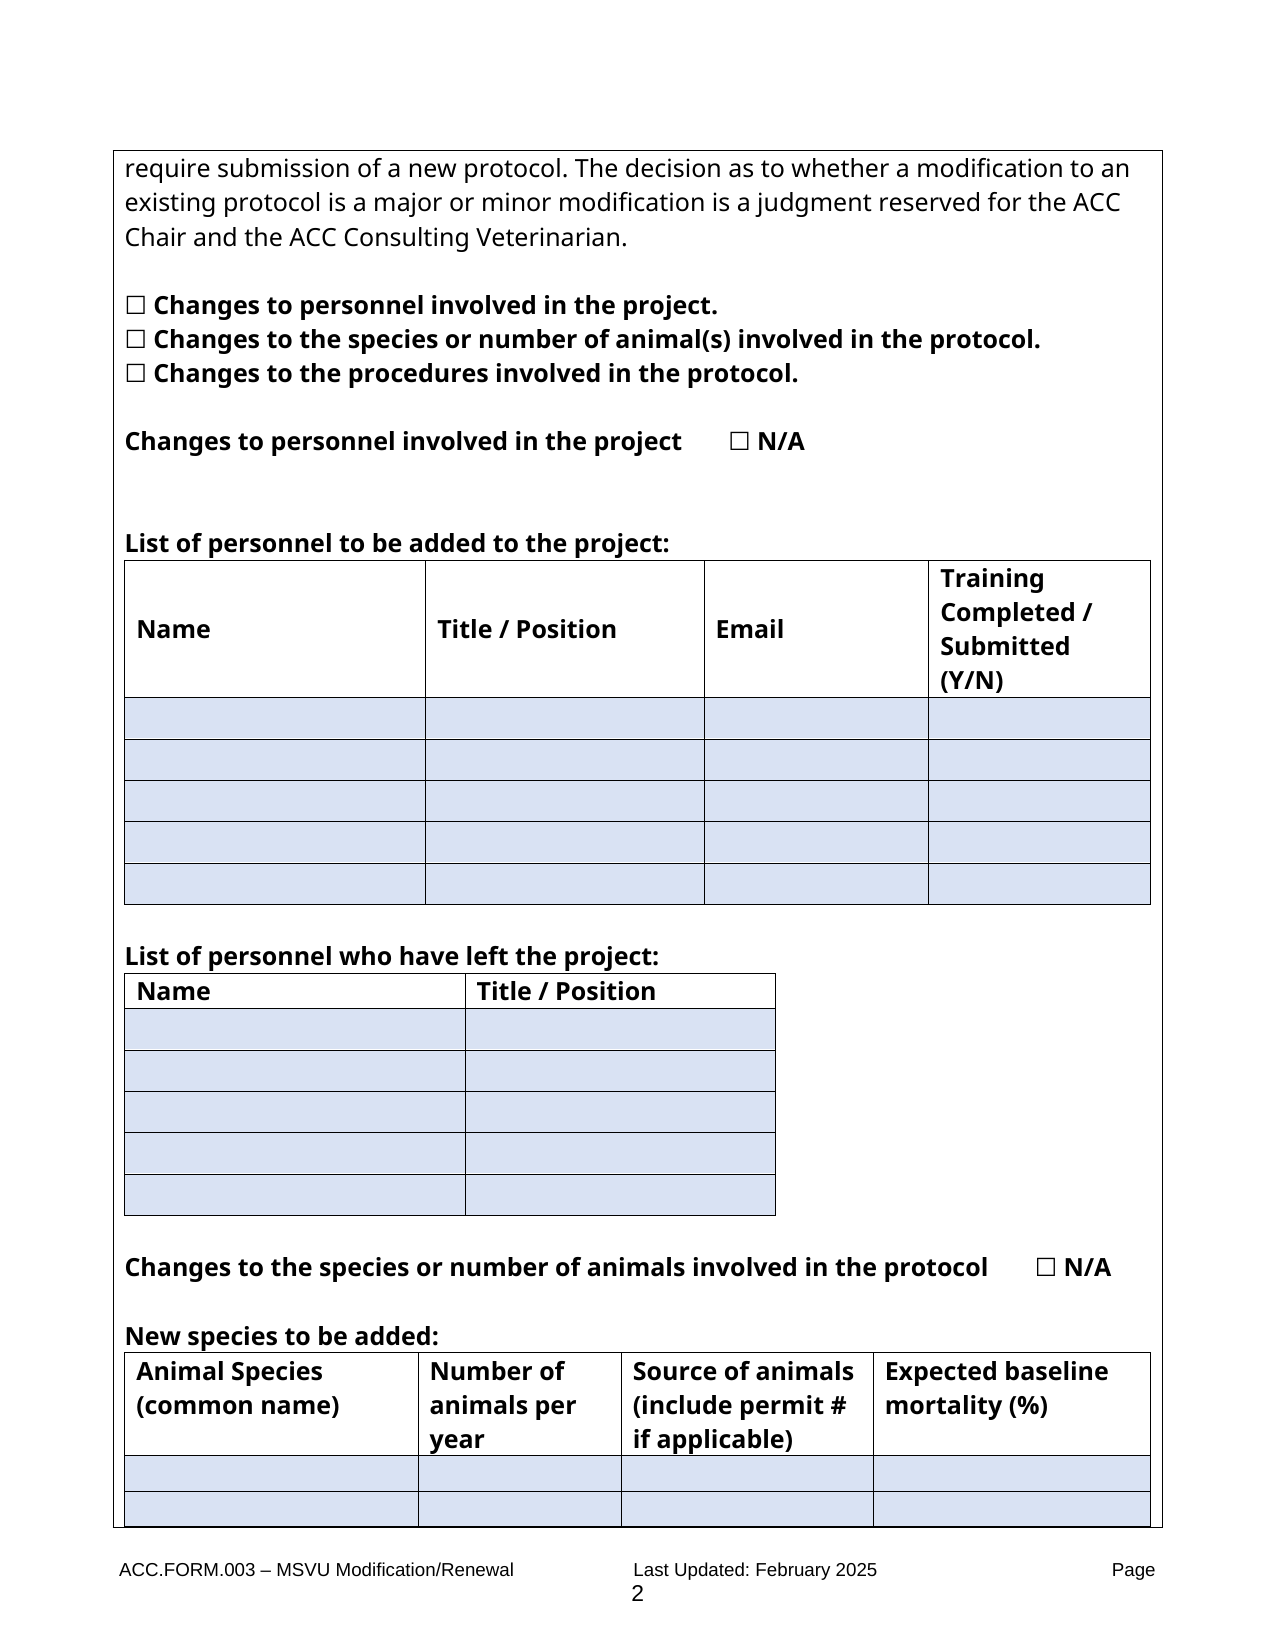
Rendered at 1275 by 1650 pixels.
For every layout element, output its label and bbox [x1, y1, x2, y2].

table_cell [114, 151, 1162, 1527]
